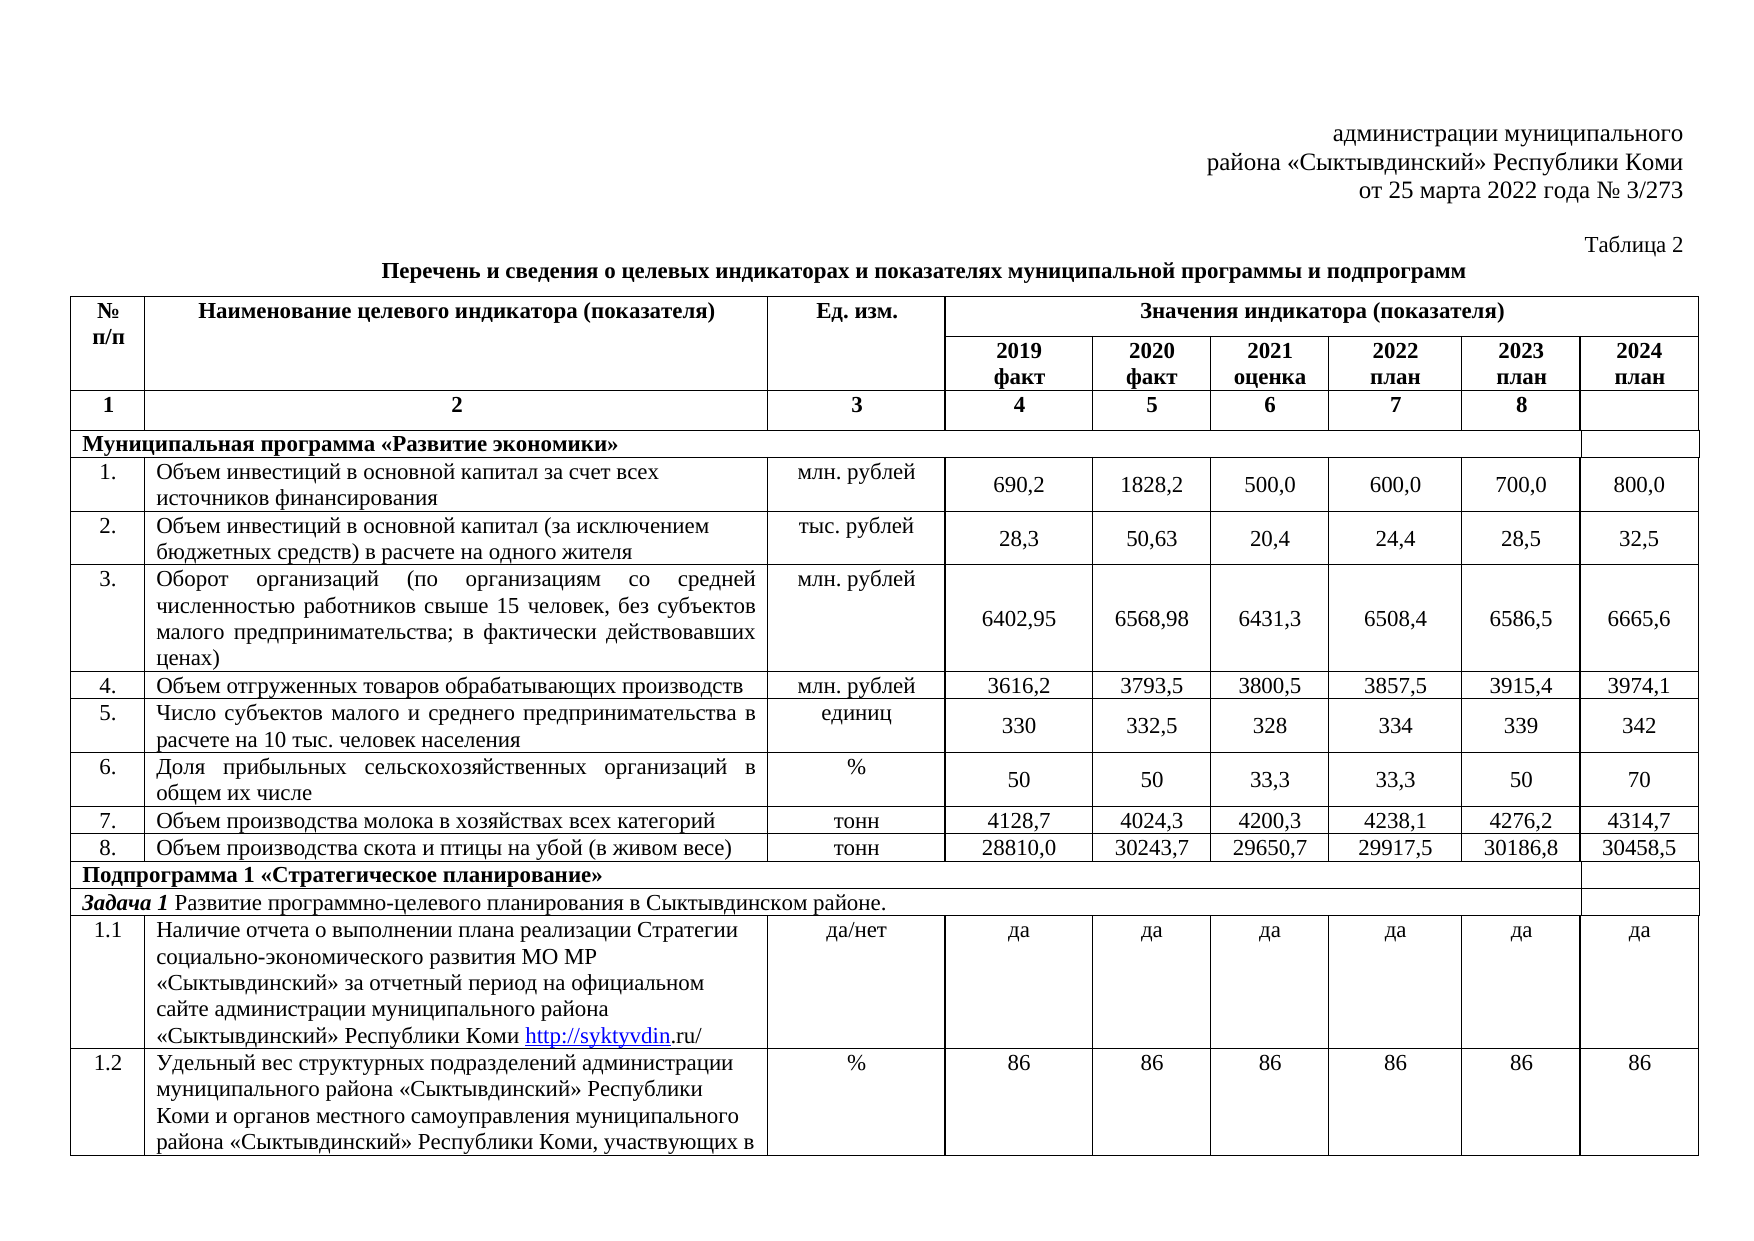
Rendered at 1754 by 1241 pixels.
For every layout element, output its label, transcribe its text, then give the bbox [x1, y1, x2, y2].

table_cell тонн [768, 807, 944, 833]
table_cell 28,5 [1462, 512, 1579, 564]
table_cell 7. [71, 807, 144, 833]
table_header № п/п [71, 297, 144, 389]
table_cell Подпрограмма 1 «Стратегическое планирование» [71, 862, 1581, 888]
table_cell млн. рублей [768, 672, 944, 698]
table_cell 4238,1 [1329, 807, 1461, 833]
table_cell Объем отгруженных товаров обрабатывающих производств [145, 672, 767, 698]
table_cell 6508,4 [1329, 565, 1461, 671]
table_cell Объем производства скота и птицы на убой (в живом весе) [145, 834, 767, 861]
table_cell 1. [71, 458, 144, 511]
table_cell Муниципальная программа «Развитие экономики» [71, 431, 1581, 457]
table_cell 70 [1581, 753, 1698, 806]
table_cell млн. рублей [768, 458, 944, 511]
table_cell 6 [1211, 391, 1328, 429]
table_cell Задача 1 Развитие программно-целевого планирования в Сыктывдинском районе. [71, 889, 1581, 915]
table_cell 2023 план [1462, 337, 1579, 389]
text Перечень и сведения о целевых индикаторах и показателях муниципальной программы и подпрограмм [89, 257, 1684, 283]
table_cell 86 [1462, 1049, 1579, 1154]
table_cell 6568,98 [1093, 565, 1210, 671]
table_cell да [1462, 916, 1579, 1048]
table_cell 700,0 [1462, 458, 1579, 511]
table_cell 6431,3 [1211, 565, 1328, 671]
table_cell 342 [1581, 699, 1698, 752]
table_cell 86 [946, 1049, 1092, 1154]
table_cell 86 [1329, 1049, 1461, 1154]
table_cell 50 [946, 753, 1092, 806]
table_cell 339 [1462, 699, 1579, 752]
table_cell 6. [71, 753, 144, 806]
text района «Сыктывдинский» Республики Коми [89, 147, 1683, 176]
table_cell 4128,7 [946, 807, 1092, 833]
table_cell 3616,2 [946, 672, 1092, 698]
table_cell % [768, 1049, 944, 1154]
table_cell 29650,7 [1211, 834, 1328, 861]
table_cell 4024,3 [1093, 807, 1210, 833]
table_cell 7 [1329, 391, 1461, 429]
table_cell да [1093, 916, 1210, 1048]
table_cell 3800,5 [1211, 672, 1328, 698]
table_cell 4314,7 [1581, 807, 1698, 833]
table_cell 3974,1 [1581, 672, 1698, 698]
table_cell 2. [71, 512, 144, 564]
table_cell 50 [1093, 753, 1210, 806]
table_cell 30186,8 [1462, 834, 1579, 861]
text администрации муниципального [89, 118, 1683, 147]
table_cell 50,63 [1093, 512, 1210, 564]
table_cell [1582, 862, 1699, 888]
table_cell Число субъектов малого и среднего предпринимательства в расчете на 10 тыс. человек населения [145, 699, 767, 752]
table_cell 2 [145, 391, 767, 429]
text Таблица 2 [89, 231, 1683, 257]
table_cell 30458,5 [1581, 834, 1698, 861]
table_cell [1582, 889, 1699, 915]
table_cell 600,0 [1329, 458, 1461, 511]
table_cell да [946, 916, 1092, 1048]
table_cell 4276,2 [1462, 807, 1579, 833]
table_cell 690,2 [946, 458, 1092, 511]
table_cell тыс. рублей [768, 512, 944, 564]
table_cell млн. рублей [768, 565, 944, 671]
table_cell 2020 факт [1093, 337, 1210, 389]
table_cell 332,5 [1093, 699, 1210, 752]
table_cell 5 [1093, 391, 1210, 429]
table_cell 30243,7 [1093, 834, 1210, 861]
table_cell 3857,5 [1329, 672, 1461, 698]
table_cell 86 [1093, 1049, 1210, 1154]
table_cell 6586,5 [1462, 565, 1579, 671]
table_cell 86 [1581, 1049, 1698, 1154]
table_cell 500,0 [1211, 458, 1328, 511]
table_cell 2019 факт [946, 337, 1092, 389]
table_cell 29917,5 [1329, 834, 1461, 861]
table_cell единиц [768, 699, 944, 752]
table_header Значения индикатора (показателя) [946, 297, 1698, 336]
table_cell 8. [71, 834, 144, 861]
table_cell [1582, 431, 1699, 457]
table_cell да [1329, 916, 1461, 1048]
table_cell 3. [71, 565, 144, 671]
table_header Наименование целевого индикатора (показателя) [145, 297, 767, 389]
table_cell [145, 1049, 767, 1154]
table_cell 4 [946, 391, 1092, 429]
table_cell 3793,5 [1093, 672, 1210, 698]
table_cell 8 [1462, 391, 1579, 429]
table_cell 328 [1211, 699, 1328, 752]
table_cell 3915,4 [1462, 672, 1579, 698]
table_cell 33,3 [1211, 753, 1328, 806]
table_cell Наличие отчета о выполнении плана реализации Стратегии социально-экономического развития МО МР «Сыктывдинский» за отчетный период на официальном сайте администрации муниципального района «Сыктывдинский» Республики Коми http://syktyvdin.ru/ [145, 916, 767, 1048]
table_cell 50 [1462, 753, 1579, 806]
table_cell да [1211, 916, 1328, 1048]
table_cell 4. [71, 672, 144, 698]
table_cell 2024 план [1581, 337, 1698, 389]
table_cell 334 [1329, 699, 1461, 752]
table_cell да/нет [768, 916, 944, 1048]
table_cell Объем инвестиций в основной капитал за счет всех источников финансирования [145, 458, 767, 511]
table_cell 6402,95 [946, 565, 1092, 671]
table_cell 330 [946, 699, 1092, 752]
table_cell 6665,6 [1581, 565, 1698, 671]
table_cell 28,3 [946, 512, 1092, 564]
table_cell 2022 план [1329, 337, 1461, 389]
table_cell да [1581, 916, 1698, 1048]
table_cell % [768, 753, 944, 806]
table_cell 1.1 [71, 916, 144, 1048]
table_cell 1828,2 [1093, 458, 1210, 511]
table_cell 33,3 [1329, 753, 1461, 806]
table_cell тонн [768, 834, 944, 861]
table_cell 5. [71, 699, 144, 752]
table_cell 2021 оценка [1211, 337, 1328, 389]
table_cell 800,0 [1581, 458, 1698, 511]
table_cell Объем инвестиций в основной капитал (за исключением бюджетных средств) в расчете на одного жителя [145, 512, 767, 564]
table_cell 20,4 [1211, 512, 1328, 564]
table_cell 1.2 [71, 1049, 144, 1154]
table_cell Доля прибыльных сельскохозяйственных организаций в общем их числе [145, 753, 767, 806]
table_cell 4200,3 [1211, 807, 1328, 833]
table_cell 28810,0 [946, 834, 1092, 861]
table_cell Объем производства молока в хозяйствах всех категорий [145, 807, 767, 833]
table_cell 1 [71, 391, 144, 429]
text от 25 марта 2022 года № 3/273 [89, 176, 1683, 204]
table_cell 3 [768, 391, 944, 429]
table_cell 32,5 [1581, 512, 1698, 564]
table_cell 86 [1211, 1049, 1328, 1154]
table_cell Оборот организаций (по организациям со средней численностью работников свыше 15 человек, без субъектов малого предпринимательства; в фактически действовавших ценах) [145, 565, 767, 671]
table_header Ед. изм. [768, 297, 944, 389]
table_cell [1581, 391, 1698, 429]
table_cell 24,4 [1329, 512, 1461, 564]
